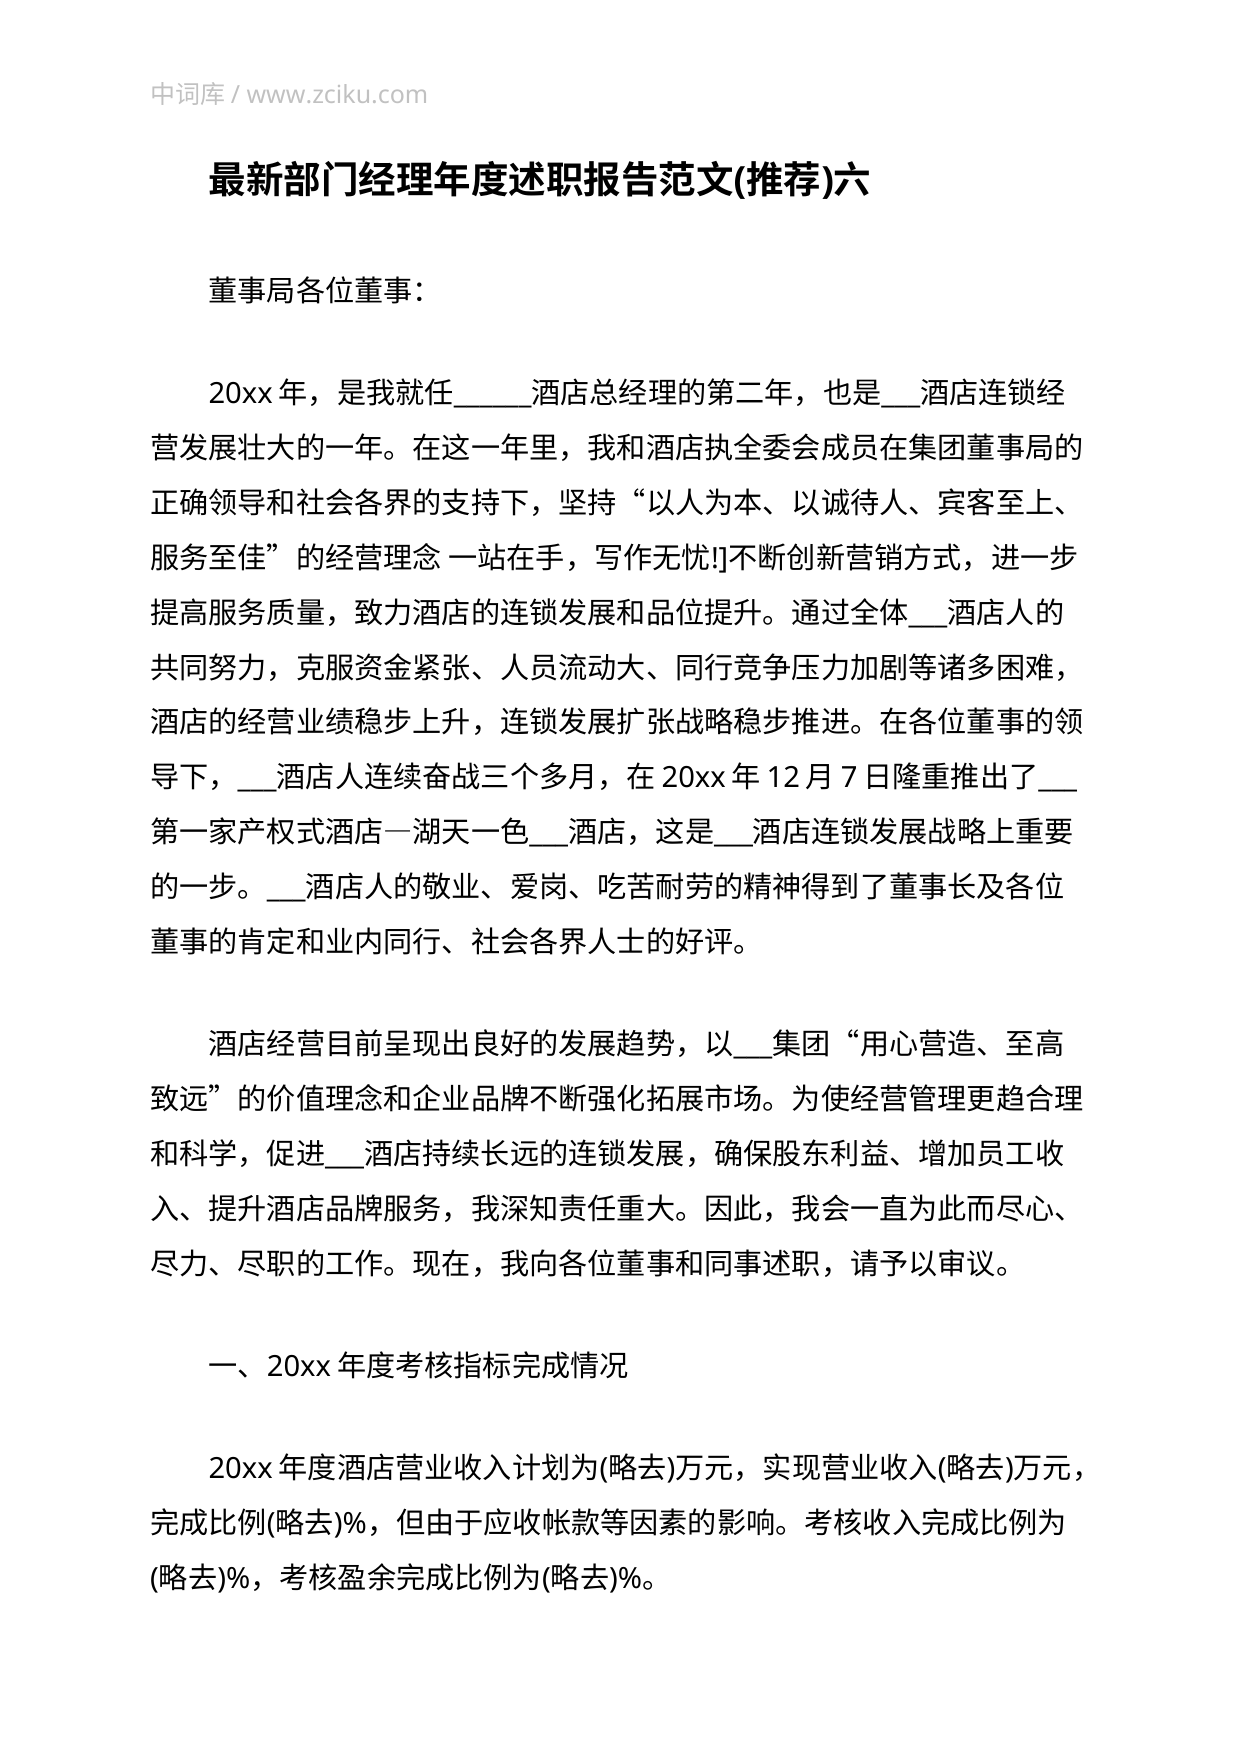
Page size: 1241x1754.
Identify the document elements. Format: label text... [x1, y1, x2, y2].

text 董事局各位董事： [150, 268, 1090, 310]
text 一、20xx年度考核指标完成情况 [150, 1342, 1090, 1385]
text 20xx年，是我就任______酒店总经理的第二年，也是___酒店连锁经营发展壮大的一年。在这一年里，我和酒店执全委会成员在集团董事局的正确领导和社会各界的支持下，坚持“以人为本、以诚待人、宾客至上、服务至佳”的经营理念 一站在手，写作无忧!]不断创新营销方式，进一步提高服务质量，致力酒店的连锁发展和品位提升。通过全体___酒店人的共同努力，克服资金紧张、人员流动大、同行竞争压力加剧等诸多困难，酒店的经营业绩稳步上升，连锁发展扩张战略稳步推进。在各位董事的领导下，___酒店人连续奋战三个多月，在20xx年12月7日隆重推出了___第一家产权式酒店—湖天一色___酒店，这是___酒店连锁发展战略上重要的一步。___酒店人的敬业、爱岗、吃苦耐劳的精神得到了董事长及各位董事的肯定和业内同行、社会各界人士的好评。 [150, 369, 1090, 961]
text 酒店经营目前呈现出良好的发展趋势，以___集团“用心营造、至高致远”的价值理念和企业品牌不断强化拓展市场。为使经营管理更趋合理和科学，促进___酒店持续长远的连锁发展，确保股东利益、增加员工收入、提升酒店品牌服务，我深知责任重大。因此，我会一直为此而尽心、尽力、尽职的工作。现在，我向各位董事和同事述职，请予以审议。 [150, 1021, 1090, 1283]
text 20xx年度酒店营业收入计划为(略去)万元，实现营业收入(略去)万元，完成比例(略去)%，但由于应收帐款等因素的影响。考核收入完成比例为(略去)%，考核盈余完成比例为(略去)%。 [150, 1444, 1090, 1597]
text 最新部门经理年度述职报告范文(推荐)六 [150, 150, 1090, 204]
